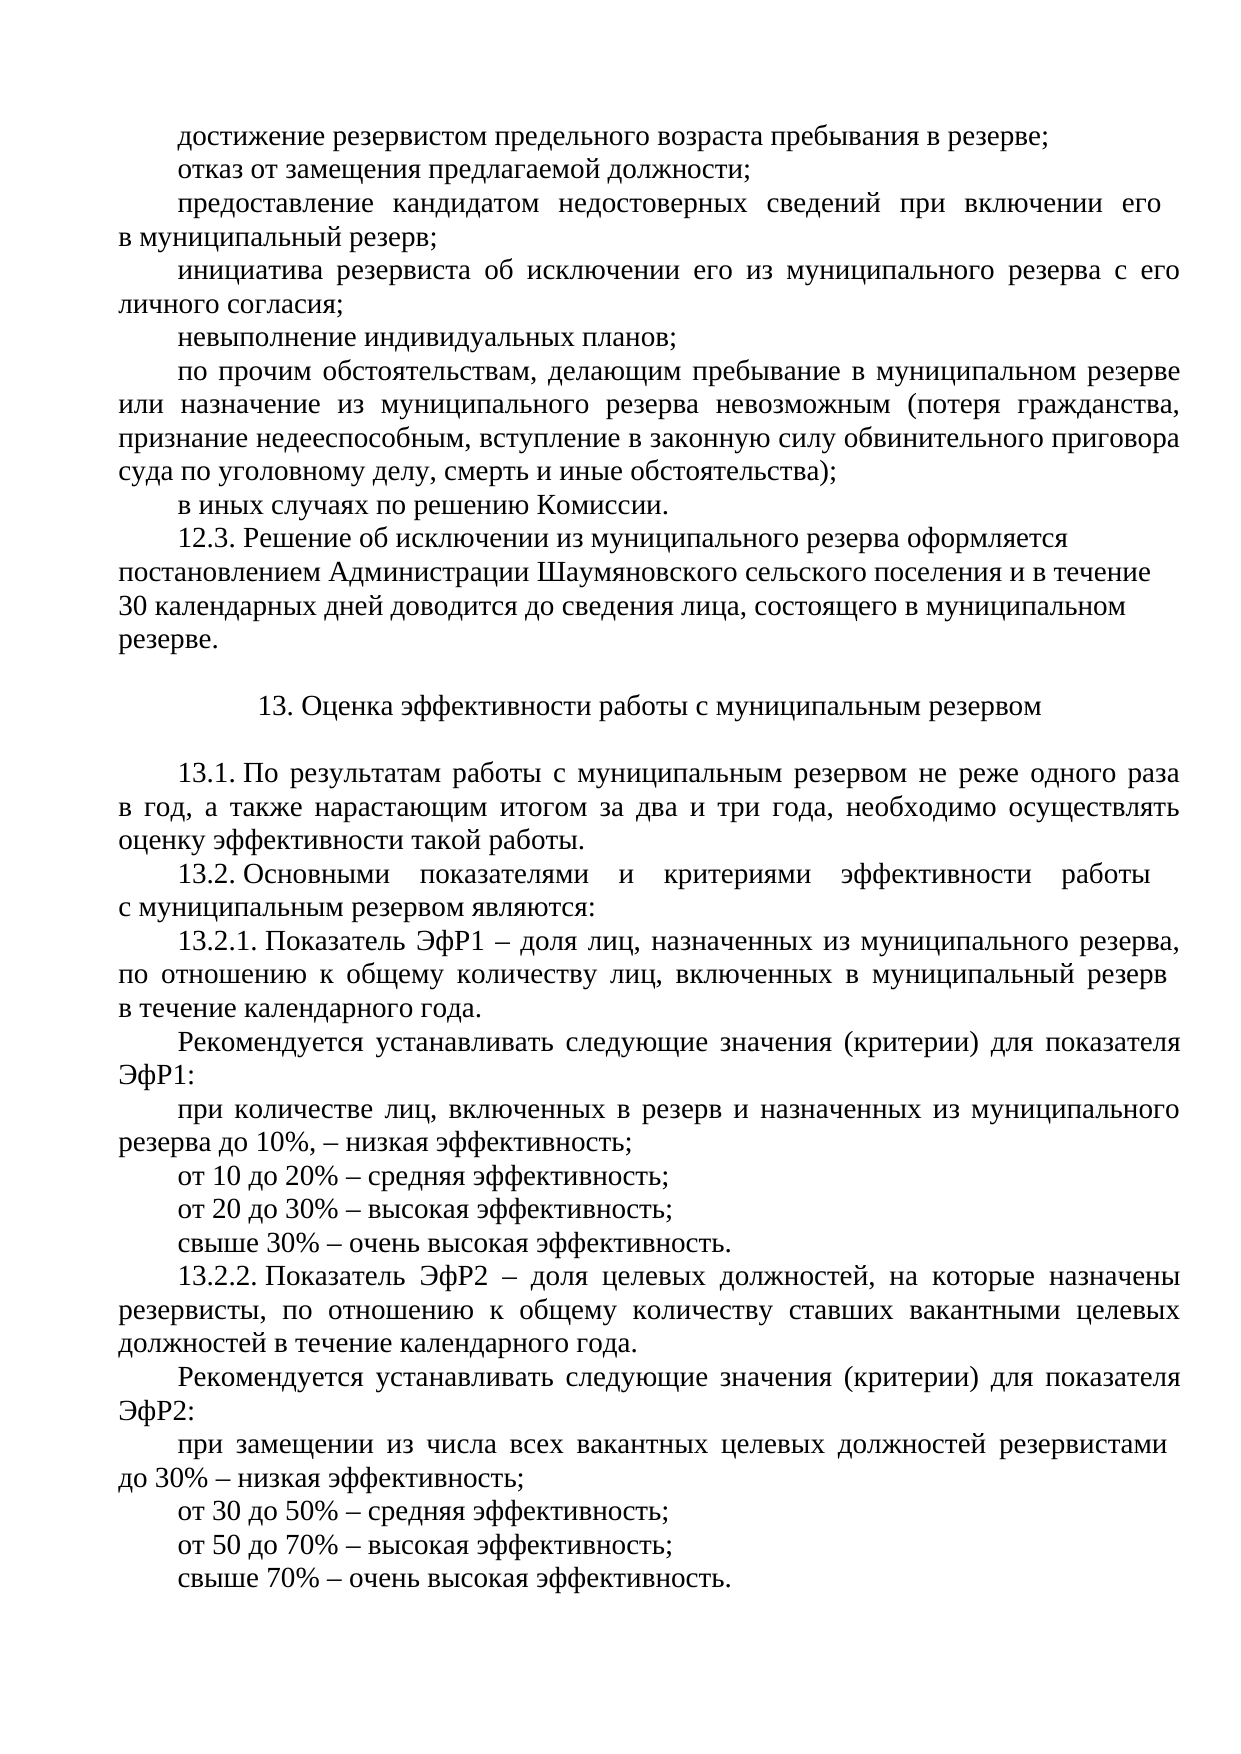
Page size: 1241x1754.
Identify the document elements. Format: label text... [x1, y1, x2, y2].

text Рекомендуется устанавливать следующие значения (критерии) для показателя ЭфР1: [118, 1024, 1181, 1091]
text Рекомендуется устанавливать следующие значения (критерии) для показателя ЭфР2: [118, 1359, 1181, 1426]
text 13.2.2. Показатель ЭфР2 – доля целевых должностей, на которые назначены резервисты, по отношению к общему количеству ставших вакантными целевых должностей в течение календарного года. [118, 1258, 1181, 1359]
text предоставление кандидатом недостоверных сведений при включении его в муниципальный резерв; [118, 185, 1181, 252]
text свыше 30% – очень высокая эффективность. [118, 1225, 1181, 1258]
text невыполнение индивидуальных планов; [118, 319, 1181, 353]
text 12.3. Решение об исключении из муниципального резерва оформляется постановлением Администрации Шаумяновского сельского поселения и в течение 30 календарных дней доводится до сведения лица, состоящего в муниципальном резерве. [118, 521, 1181, 655]
text 13.2. Основными показателями и критериями эффективности работы с муниципальным резервом являются: [118, 856, 1181, 923]
text при замещении из числа всех вакантных целевых должностей резервистами до 30% – низкая эффективность; [118, 1426, 1181, 1493]
text 13. Оценка эффективности работы с муниципальным резервом [118, 688, 1181, 722]
text от 50 до 70% – высокая эффективность; [118, 1527, 1181, 1560]
text свыше 70% – очень высокая эффективность. [118, 1560, 1181, 1594]
text инициатива резервиста об исключении его из муниципального резерва с его личного согласия; [118, 252, 1181, 319]
text по прочим обстоятельствам, делающим пребывание в муниципальном резерве или назначение из муниципального резерва невозможным (потеря гражданства, признание недееспособным, вступление в законную силу обвинительного приговора суда по уголовному делу, смерть и иные обстоятельства); [118, 353, 1181, 487]
text при количестве лиц, включенных в резерв и назначенных из муниципального резерва до 10%, – низкая эффективность; [118, 1091, 1181, 1158]
text в иных случаях по решению Комиссии. [118, 487, 1181, 521]
text от 20 до 30% – высокая эффективность; [118, 1191, 1181, 1225]
text отказ от замещения предлагаемой должности; [118, 152, 1181, 185]
text от 30 до 50% – средняя эффективность; [118, 1493, 1181, 1527]
text от 10 до 20% – средняя эффективность; [118, 1158, 1181, 1191]
text 13.2.1. Показатель ЭфР1 – доля лиц, назначенных из муниципального резерва, по отношению к общему количеству лиц, включенных в муниципальный резерв в течение календарного года. [118, 923, 1181, 1024]
text достижение резервистом предельного возраста пребывания в резерве; [118, 118, 1181, 152]
text 13.1. По результатам работы с муниципальным резервом не реже одного раза в год, а также нарастающим итогом за два и три года, необходимо осуществлять оценку эффективности такой работы. [118, 755, 1181, 856]
